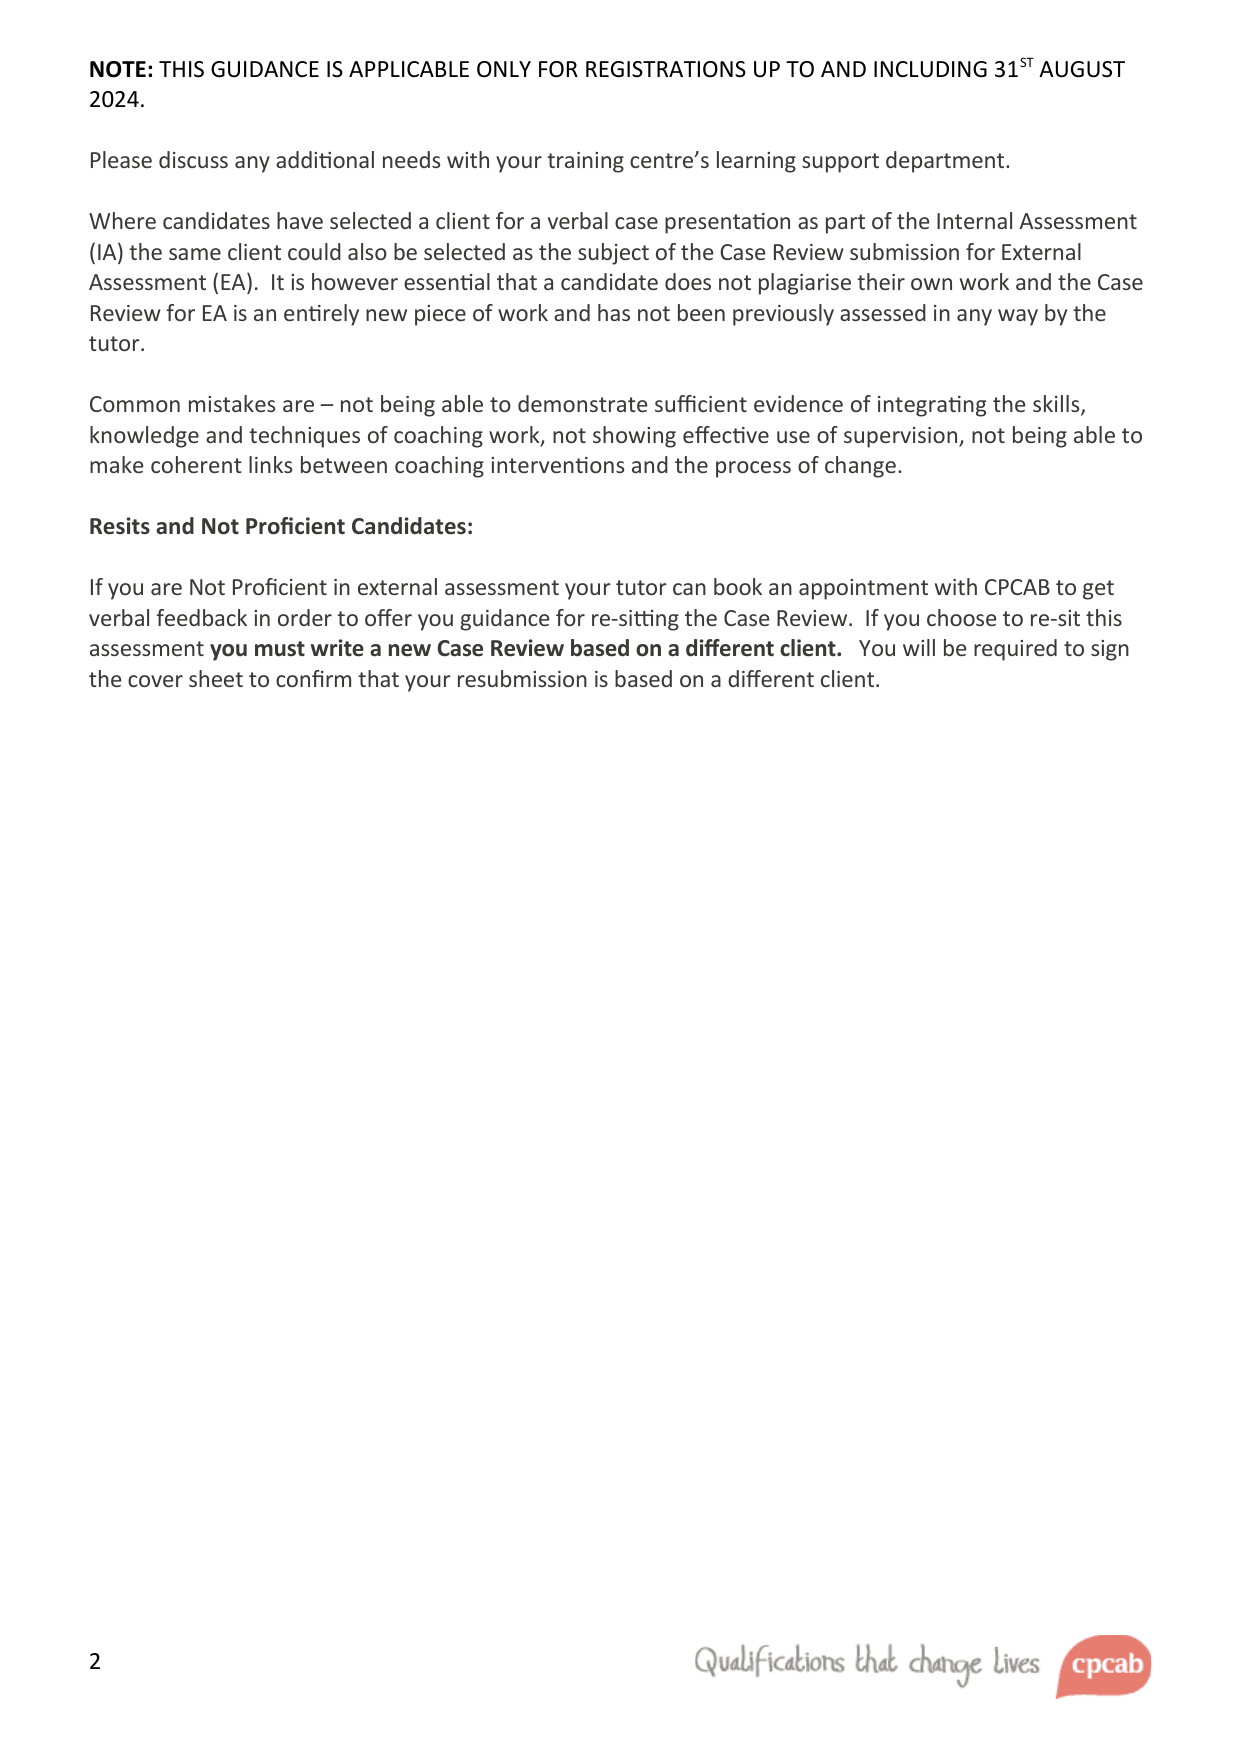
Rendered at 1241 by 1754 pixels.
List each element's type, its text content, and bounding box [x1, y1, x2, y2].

text Common mistakes are – not being able to demonstrate sufficient evidence of integrating the skills, knowledge and techniques of coaching work, not showing effective use of supervision, not being able to make coherent links between coaching interventions and the process of change. [89, 388, 1152, 480]
text Where candidates have selected a client for a verbal case presentation as part of the Internal Assessment (IA) the same client could also be selected as the subject of the Case Review submission for External Assessment (EA). It is however essential that a candidate does not plagiarise their own work and the Case Review for EA is an entirely new piece of work and has not been previously assessed in any way by the tutor. [89, 205, 1152, 358]
text If you are Not Proficient in external assessment your tutor can book an appointment with CPCAB to get verbal feedback in order to offer you guidance for re-sitting the Case Review. If you choose to re-sit this assessment you must write a new Case Review based on a different client. You will be required to sign the cover sheet to confirm that your resubmission is based on a different client. [89, 571, 1152, 693]
text Resits and Not Proficient Candidates: [89, 510, 1152, 541]
text Please discuss any additional needs with your training centre’s learning support department. [89, 144, 1152, 175]
picture [695, 1635, 1152, 1699]
